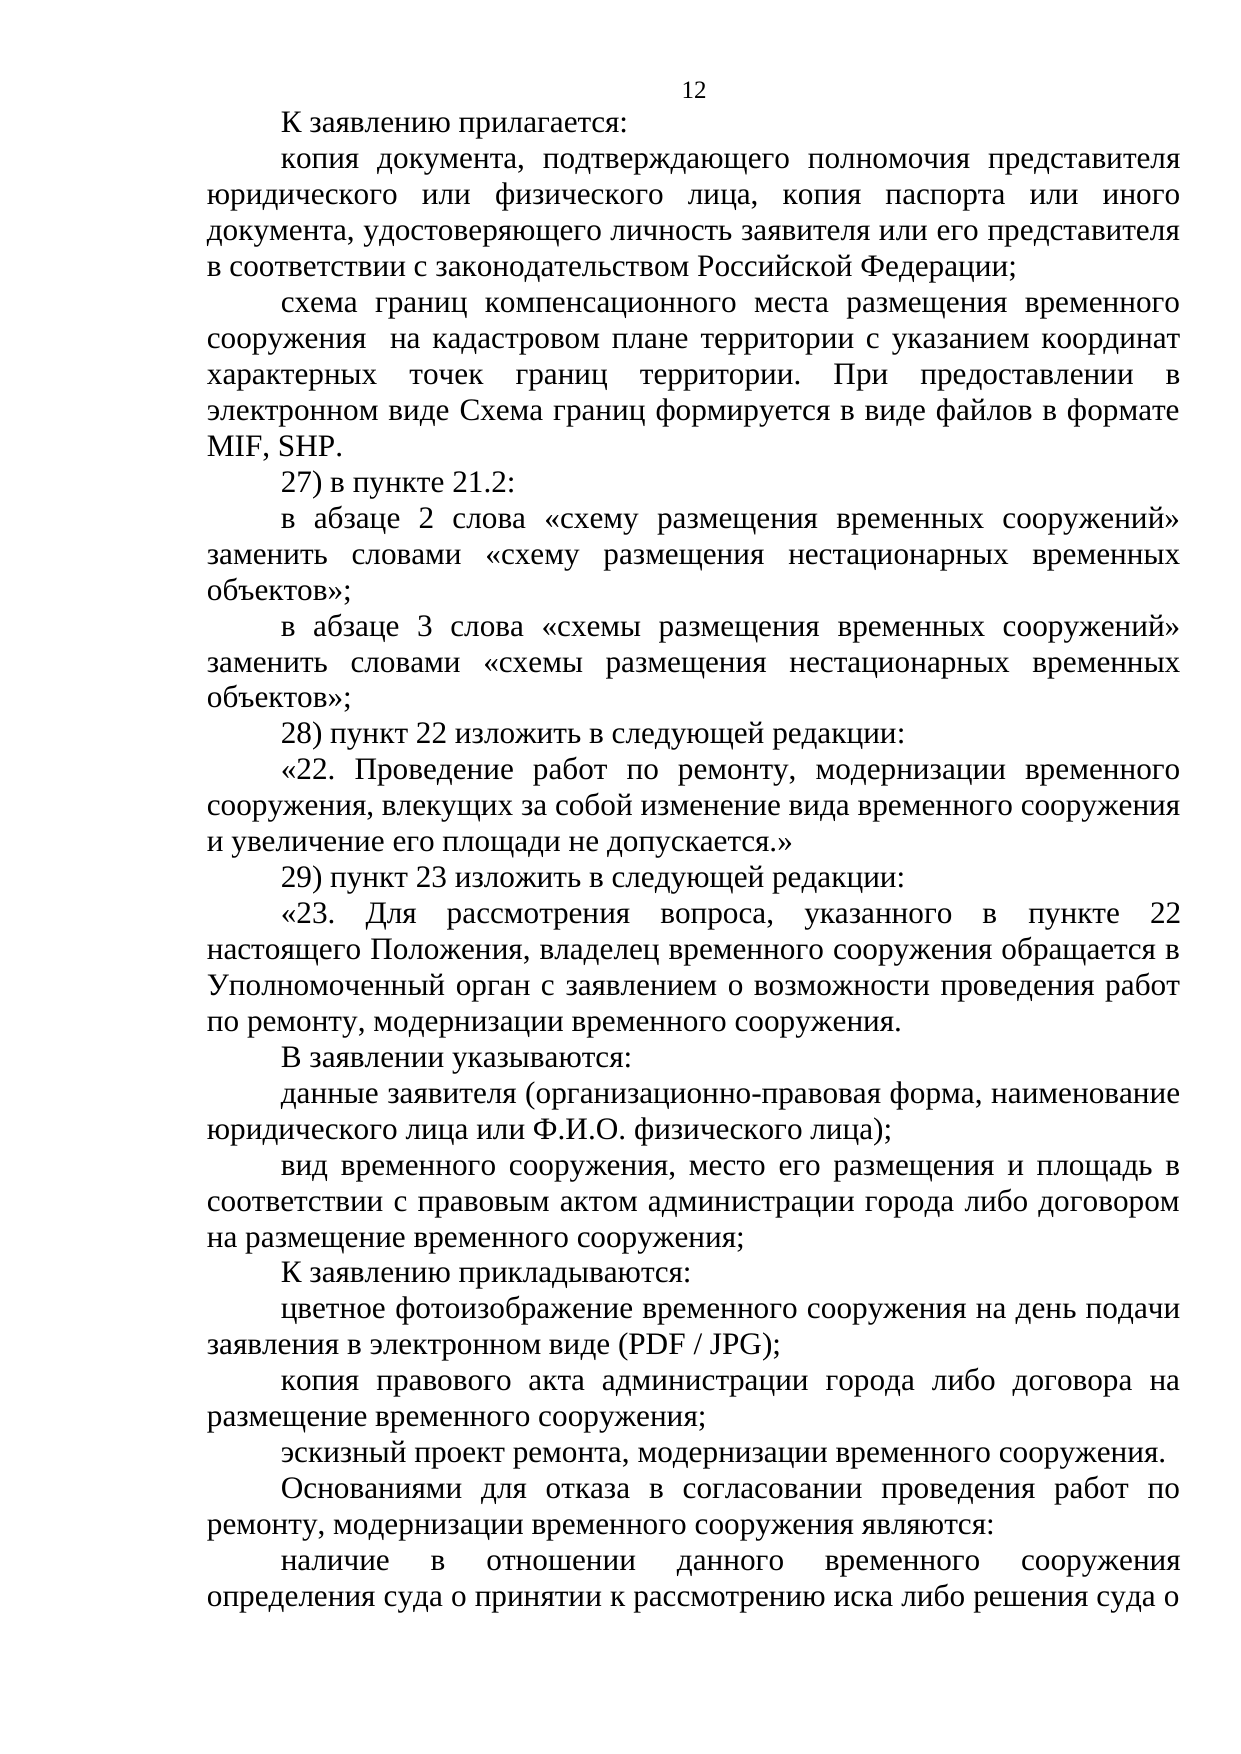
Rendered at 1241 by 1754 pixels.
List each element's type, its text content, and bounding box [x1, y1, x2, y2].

text Основаниями для отказа в согласовании проведения работ по ремонту, модернизации временного сооружения являются: [207, 1469, 1181, 1541]
text К заявлению прилагается: [207, 104, 1181, 140]
text схема границ компенсационного места размещения временного сооружения на кадастровом плане территории с указанием координат характерных точек границ территории. При предоставлении в электронном виде Схема границ формируется в виде файлов в формате MIF, SHP. [207, 283, 1181, 463]
text данные заявителя (организационно-правовая форма, наименование юридического лица или Ф.И.О. физического лица); [207, 1074, 1181, 1146]
text К заявлению прикладываются: [207, 1254, 1181, 1290]
text эскизный проект ремонта, модернизации временного сооружения. [207, 1433, 1181, 1469]
text копия правового акта администрации города либо договора на размещение временного сооружения; [207, 1362, 1181, 1433]
text цветное фотоизображение временного сооружения на день подачи заявления в электронном виде (PDF / JPG); [207, 1290, 1181, 1362]
text в абзаце 2 слова «схему размещения временных сооружений» заменить словами «схему размещения нестационарных временных объектов»; [207, 499, 1181, 607]
text копия документа, подтверждающего полномочия представителя юридического или физического лица, копия паспорта или иного документа, удостоверяющего личность заявителя или его представителя в соответствии с законодательством Российской Федерации; [207, 140, 1181, 283]
text 29) пункт 23 изложить в следующей редакции: [207, 858, 1181, 894]
text В заявлении указываются: [207, 1038, 1181, 1074]
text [207, 1541, 1181, 1613]
text 27) в пункте 21.2: [207, 463, 1181, 499]
text вид временного сооружения, место его размещения и площадь в соответствии с правовым актом администрации города либо договором на размещение временного сооружения; [207, 1146, 1181, 1254]
text «22. Проведение работ по ремонту, модернизации временного сооружения, влекущих за собой изменение вида временного сооружения и увеличение его площади не допускается.» [207, 751, 1181, 858]
text 28) пункт 22 изложить в следующей редакции: [207, 715, 1181, 751]
text в абзаце 3 слова «схемы размещения временных сооружений» заменить словами «схемы размещения нестационарных временных объектов»; [207, 607, 1181, 715]
text «23. Для рассмотрения вопроса, указанного в пункте 22 настоящего Положения, владелец временного сооружения обращается в Уполномоченный орган с заявлением о возможности проведения работ по ремонту, модернизации временного сооружения. [207, 894, 1181, 1038]
